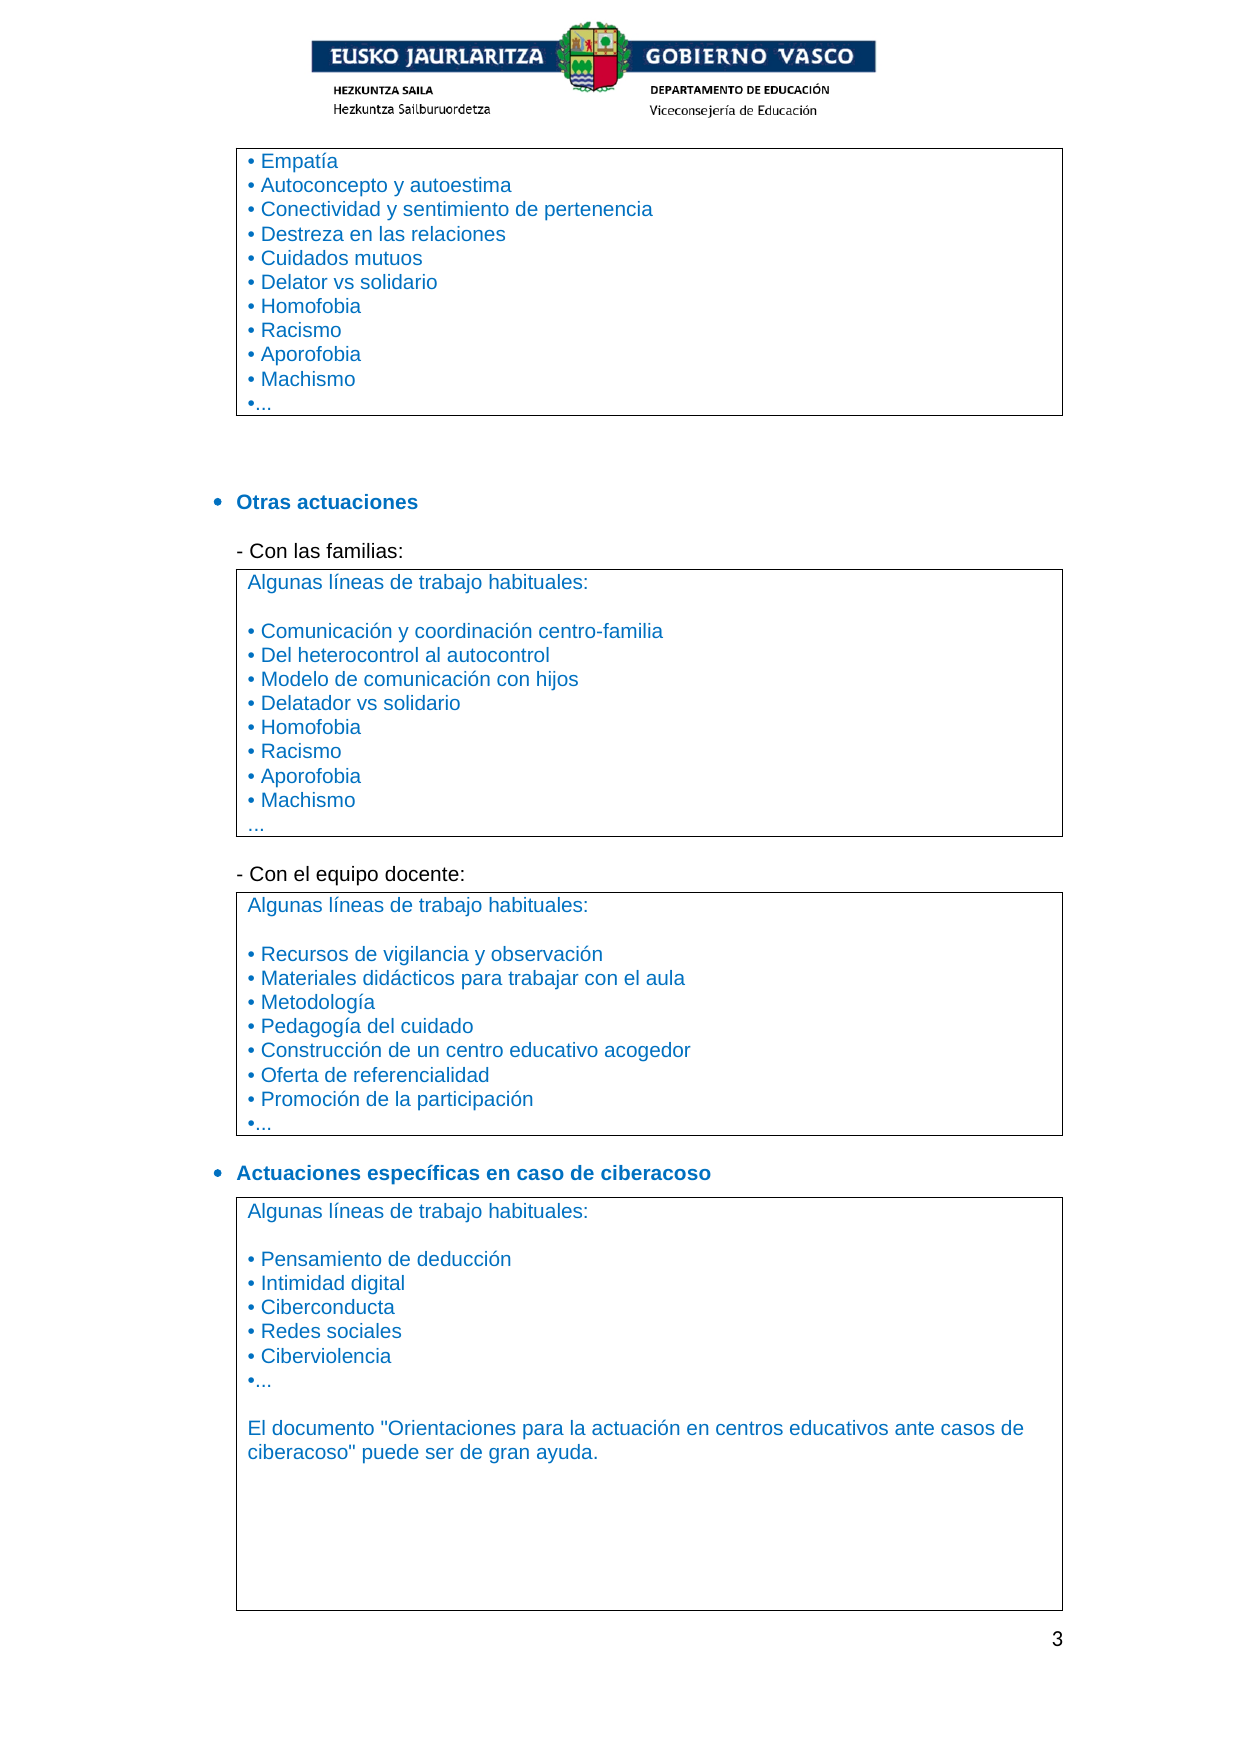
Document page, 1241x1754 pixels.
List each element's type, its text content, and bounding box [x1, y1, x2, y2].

list Actuaciones específicas en caso de ciberacoso [214, 1161, 1065, 1185]
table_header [237, 149, 1062, 414]
table_header Algunas líneas de trabajo habituales: • Pensamiento de deducción • Intimidad digital • Ciberconducta • Redes sociales • Ciberviolencia •... El documento "Orientaciones para la actuación en centros educativos ante casos de ciberacoso" puede ser de gran ayuda. [237, 1198, 1062, 1610]
text - Con las familias: [236, 539, 1065, 563]
list Otras actuaciones [214, 489, 1065, 514]
table_header Algunas líneas de trabajo habituales: • Recursos de vigilancia y observación • Materiales didácticos para trabajar con el aula • Metodología • Pedagogía del cuidado • Construcción de un centro educativo acogedor • Oferta de referencialidad • Promoción de la participación •... [237, 893, 1062, 1135]
table_header Algunas líneas de trabajo habituales: • Comunicación y coordinación centro-familia • Del heterocontrol al autocontrol • Modelo de comunicación con hijos • Delatador vs solidario • Homofobia • Racismo • Aporofobia • Machismo ... [237, 570, 1062, 836]
text - Con el equipo docente: [236, 862, 1065, 886]
picture [298, 16, 889, 121]
